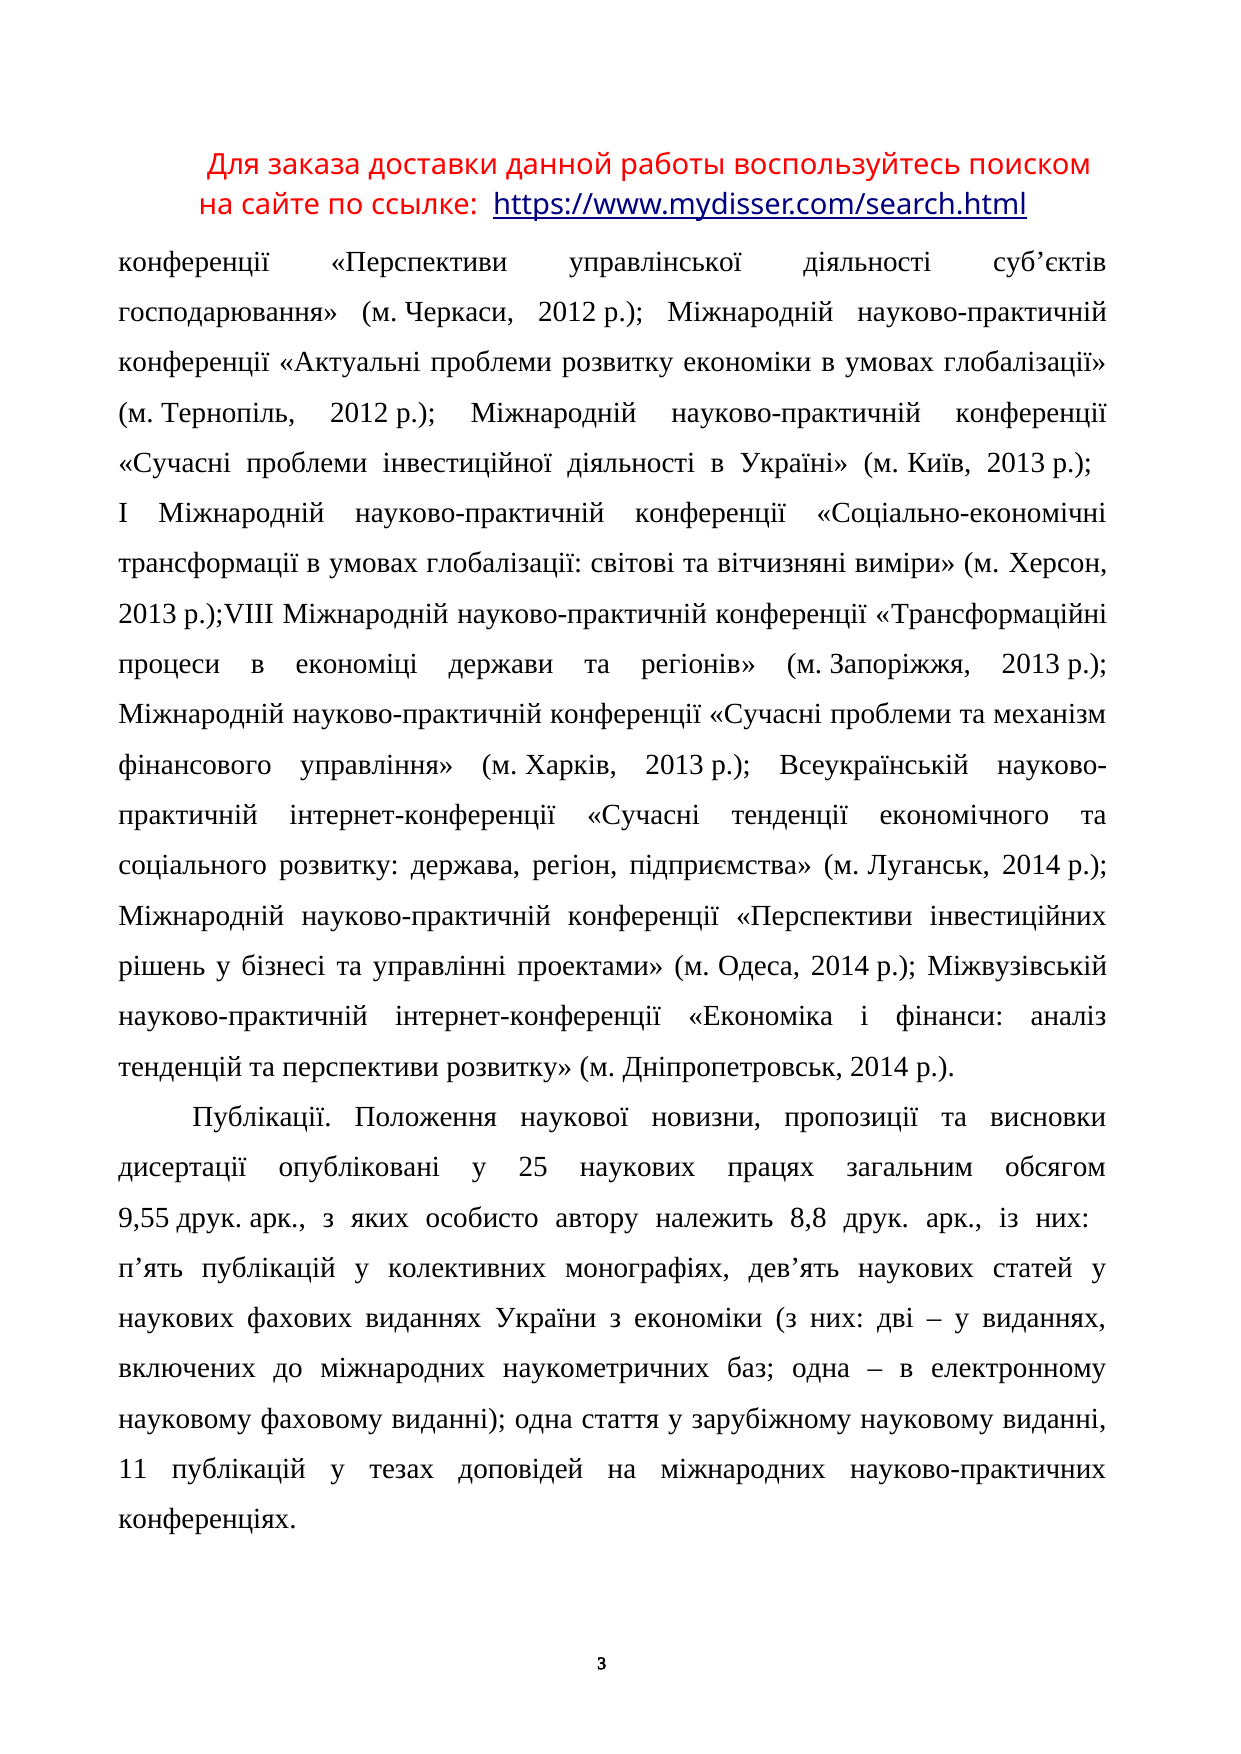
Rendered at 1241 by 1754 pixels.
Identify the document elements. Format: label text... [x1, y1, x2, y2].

text Публікації. Положення наукової новизни, пропозиції та висновки дисертації опубліковані у 25 наукових працях загальним обсягом 9,55 друк. арк., з яких особисто автору належить 8,8 друк. арк., із них: п’ять публікацій у колективних монографіях, дев’ять наукових статей у наукових фахових виданнях України з економіки (з них: дві – у виданнях, включених до міжнародних наукометричних баз; одна – в електронному науковому фаховому виданні); одна стаття у зарубіжному науковому виданні, 11 публікацій у тезах доповідей на міжнародних науково-практичних конференціях. [118, 1099, 1107, 1535]
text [118, 244, 1107, 1082]
